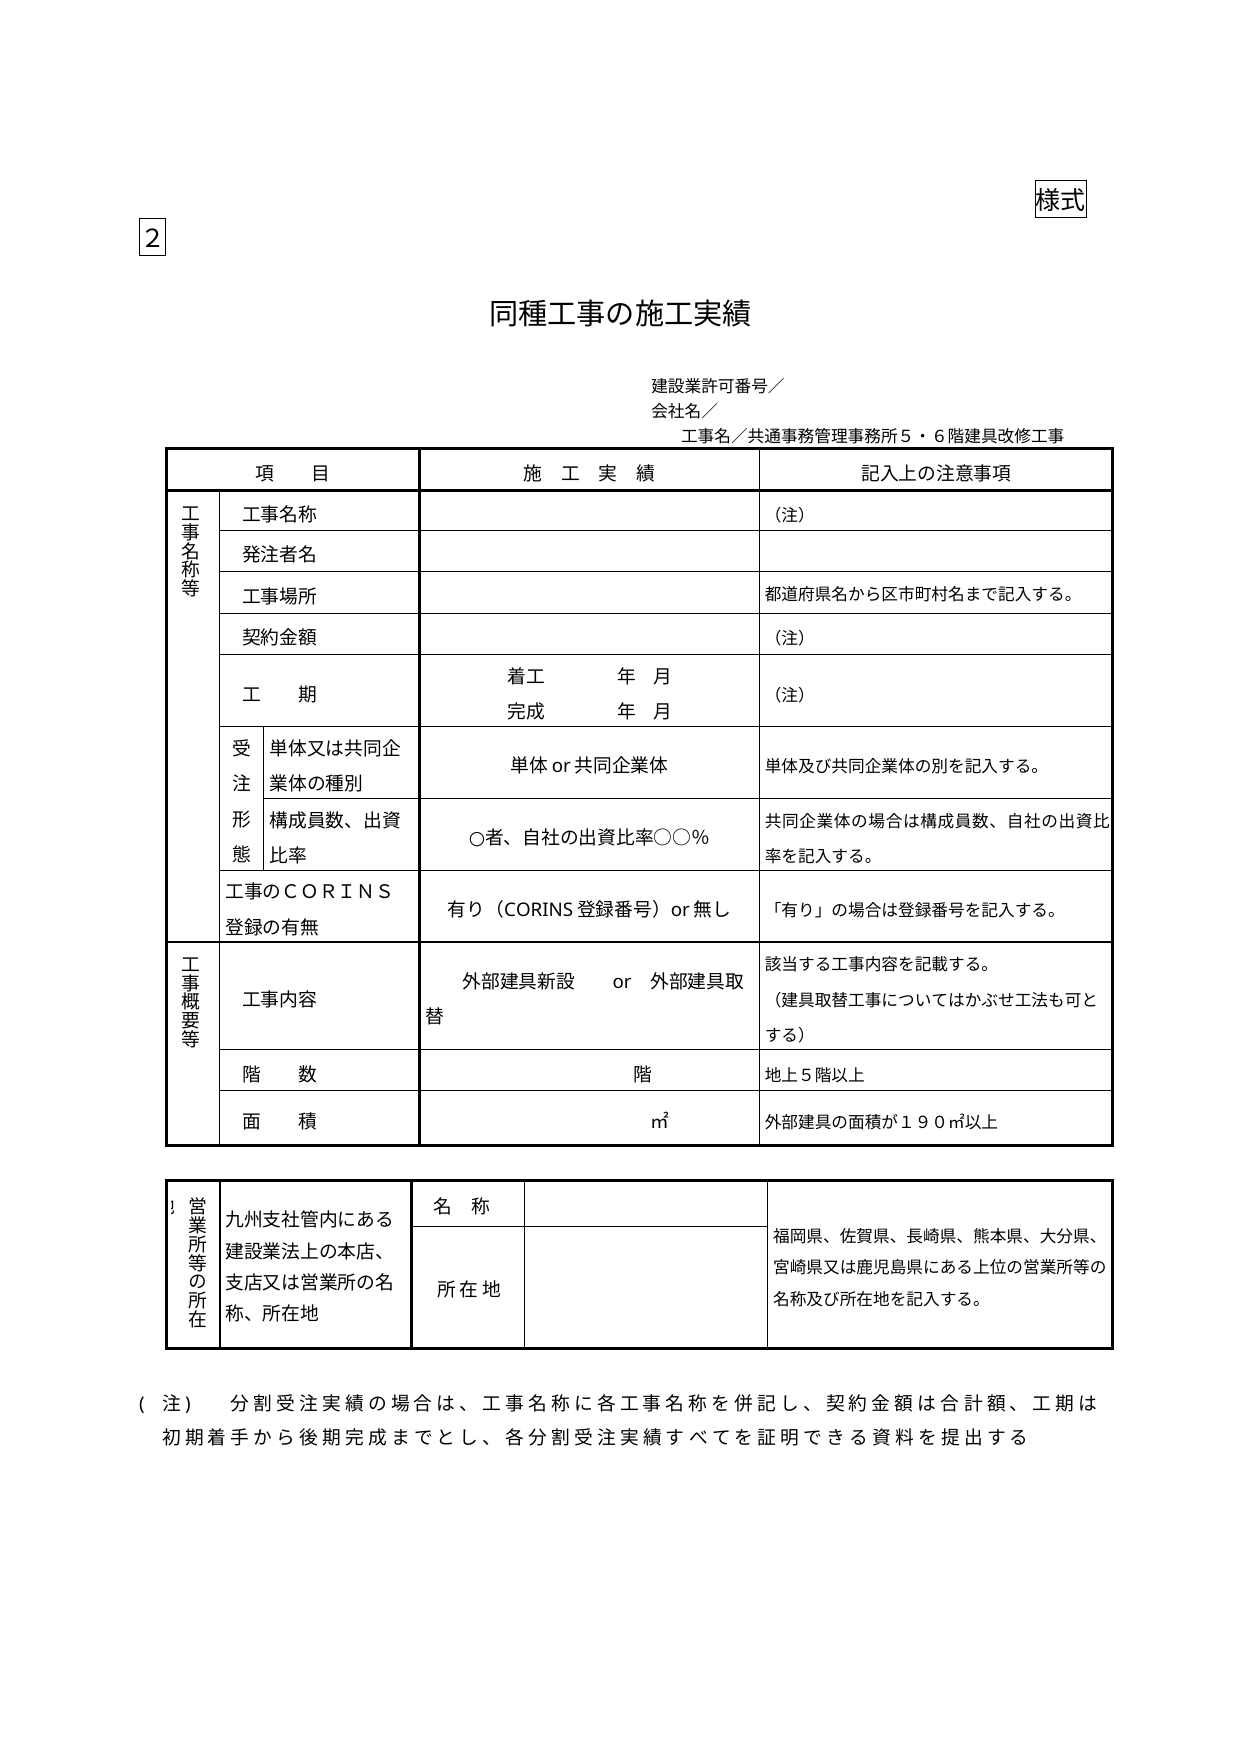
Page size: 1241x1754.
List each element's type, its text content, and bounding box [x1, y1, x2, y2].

text 建設業許可番号／ [139, 372, 1101, 397]
table_cell 単体又は共同企業体の種別 [264, 727, 418, 798]
table_cell 外部建具の面積が１９０㎡以上 [760, 1091, 1111, 1144]
table_cell 「有り」の場合は登録番号を記入する。 [760, 871, 1111, 941]
table_cell 単体及び共同企業体の別を記入する。 [760, 727, 1111, 798]
table_cell 工事名称 [220, 492, 418, 530]
table_cell [421, 492, 759, 530]
table_cell 面 積 [220, 1091, 418, 1144]
text 会社名／ [139, 397, 1101, 422]
table_cell 地上５階以上 [760, 1050, 1111, 1090]
table_cell 該当する工事内容を記載する。 （建具取替工事についてはかぶせ工法も可とする） [760, 943, 1111, 1049]
table_cell 発注者名 [220, 531, 418, 571]
table_cell 工事場所 [220, 572, 418, 613]
table_cell 有り（CORINS登録番号）or無し [421, 871, 759, 941]
table_cell （注） [760, 655, 1111, 726]
table_cell 工 期 [220, 655, 418, 726]
table_header 項 目 [168, 450, 418, 488]
table_cell 都道府県名から区市町村名まで記入する。 [760, 572, 1111, 613]
table_cell 構成員数、出資比率 [264, 799, 418, 869]
table_cell ㎡ [421, 1091, 759, 1144]
table_header 営業所等の所在地 [168, 1182, 219, 1347]
table_cell 工事概要等 [168, 943, 219, 1144]
table_cell 所在地 [413, 1227, 524, 1347]
table_header 福岡県、佐賀県、長崎県、熊本県、大分県、宮崎県又は鹿児島県にある上位の営業所等の名称及び所在地を記入する。 [768, 1182, 1111, 1347]
table_cell 工事のＣＯＲＩＮＳ 登録の有無 [220, 871, 418, 941]
table_cell 受注形態 [220, 727, 263, 869]
table_cell 外部建具新設 or 外部建具取替 [421, 943, 759, 1049]
text (注) 分割受注実績の場合は、工事名称に各工事名称を併記し、契約金額は合計額、工期は初期着手から後期完成までとし、各分割受注実績すべてを証明できる資料を提出する [139, 1384, 1101, 1453]
table_cell ○者、自社の出資比率○○％ [421, 799, 759, 869]
text 工事名／共通事務管理事務所５・６階建具改修工事 [139, 422, 1101, 447]
table_cell 契約金額 [220, 614, 418, 654]
table_cell 階 [421, 1050, 759, 1090]
table_cell 階 数 [220, 1050, 418, 1090]
table_cell 着工 年 月 完成 年 月 [421, 655, 759, 726]
table_cell [421, 572, 759, 613]
table_header 施 工 実 績 [421, 450, 759, 488]
table_cell （注） [760, 614, 1111, 654]
table_cell [421, 614, 759, 654]
table_cell [525, 1227, 767, 1347]
table_cell 単体or共同企業体 [421, 727, 759, 798]
table_header 記入上の注意事項 [760, 450, 1111, 488]
table_cell 工事内容 [220, 943, 418, 1049]
table_header 九州支社管内にある建設業法上の本店、支店又は営業所の名称、所在地 [221, 1182, 410, 1347]
text 同種工事の施工実績 [139, 290, 1101, 332]
table_cell 共同企業体の場合は構成員数、自社の出資比率を記入する。 [760, 799, 1111, 869]
text 様式２ [139, 179, 1101, 256]
table_header 名 称 [413, 1182, 524, 1226]
table_cell 工事名称等 [168, 492, 219, 941]
table_cell [760, 531, 1111, 571]
table_cell （注） [760, 492, 1111, 530]
table_cell [421, 531, 759, 571]
table_header [525, 1182, 767, 1226]
